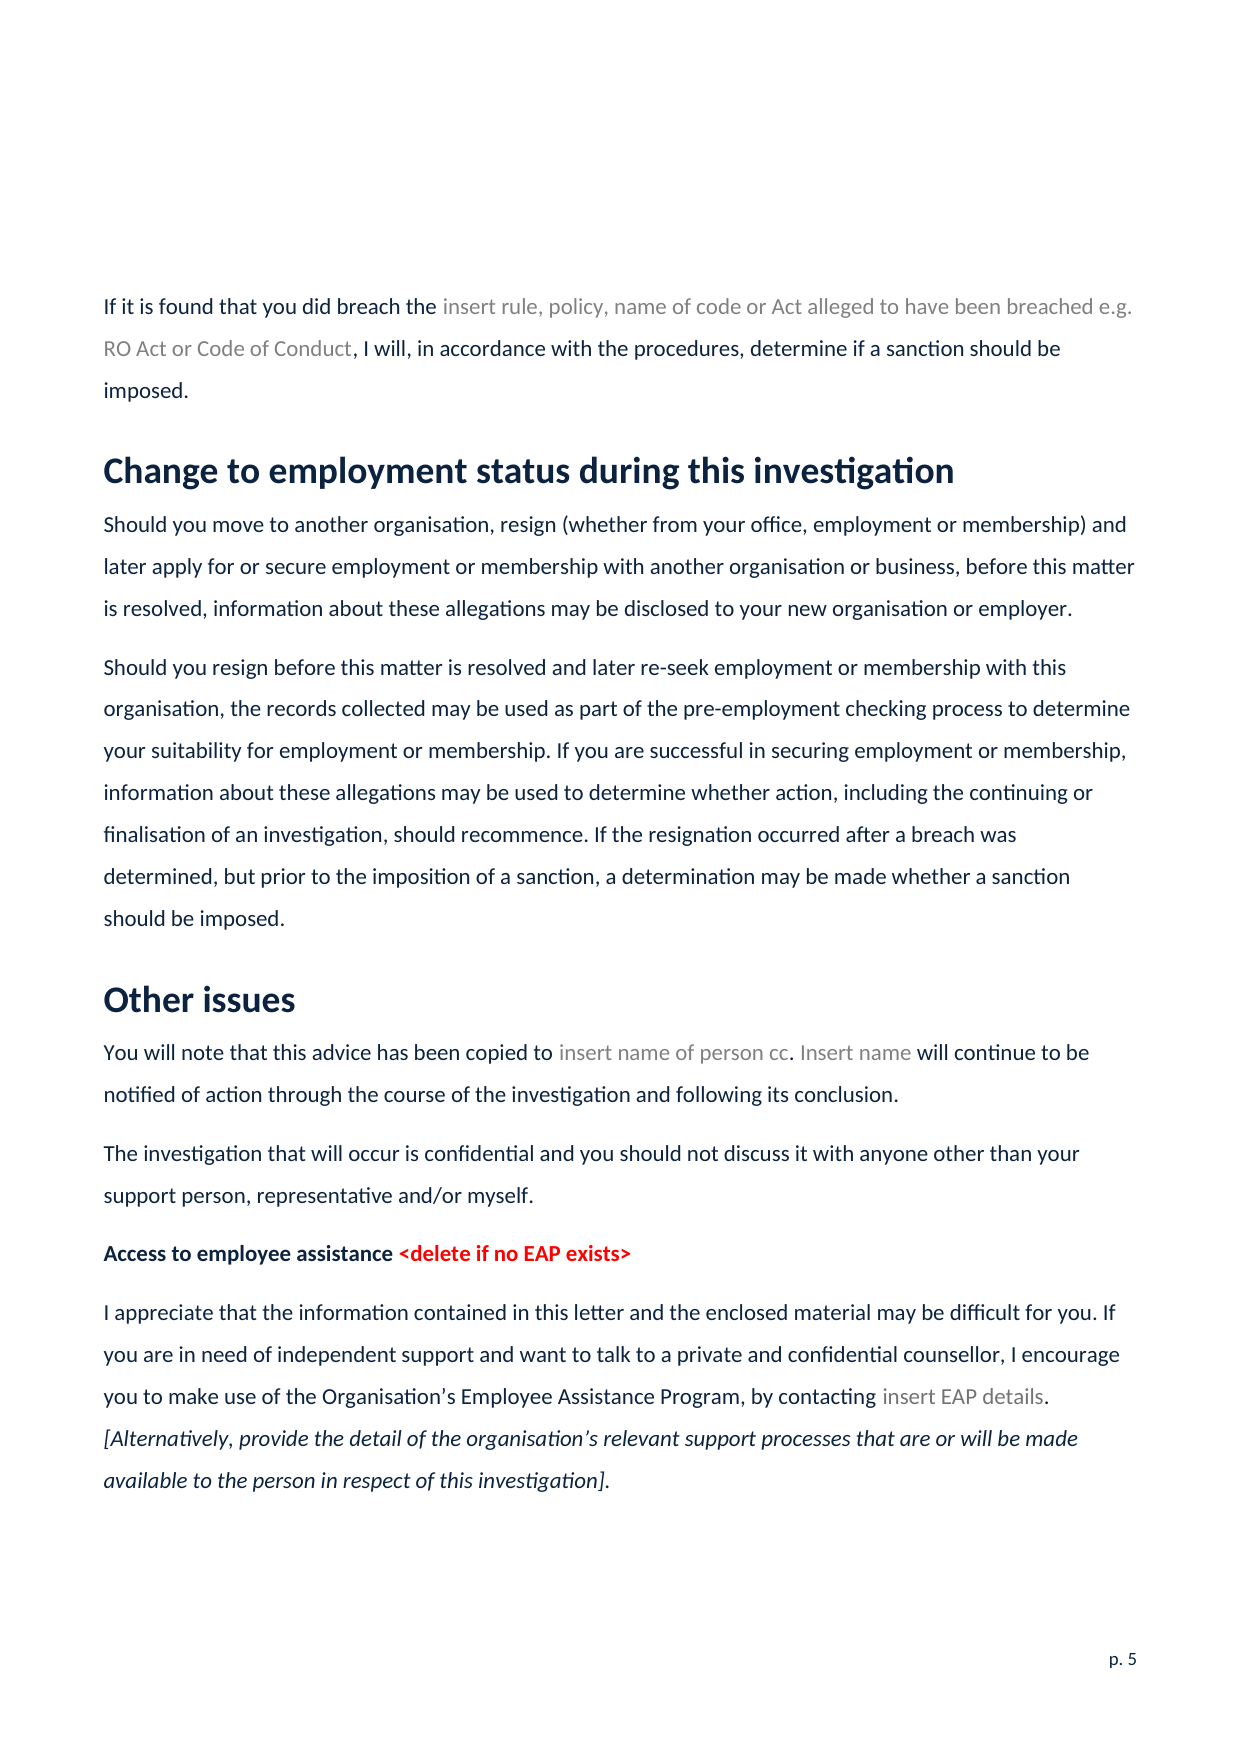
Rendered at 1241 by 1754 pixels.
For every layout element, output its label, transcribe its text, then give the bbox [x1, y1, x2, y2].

text I appreciate that the information contained in this letter and the enclosed material may be difficult for you. If you are in need of independent support and want to talk to a private and confidential counsellor, I encourage you to make use of the Organisation’s Employee Assistance Program, by contacting . [Alternatively, provide the detail of the organisation’s relevant support processes that are or will be made available to the person in respect of this investigation]. [103, 1298, 1137, 1494]
text Access to employee assistance <delete if no EAP exists> [103, 1239, 1137, 1267]
text Should you move to another organisation, resign (whether from your office, employment or membership) and later apply for or secure employment or membership with another organisation or business, before this matter is resolved, information about these allegations may be disclosed to your new organisation or employer. [103, 510, 1137, 622]
text If it is found that you did breach the , I will, in accordance with the procedures, determine if a sanction should be imposed. [103, 292, 1137, 404]
text The investigation that will occur is confidential and you should not discuss it with anyone other than your support person, representative and/or myself. [103, 1139, 1137, 1209]
text You will note that this advice has been copied to . will continue to be notified of action through the course of the investigation and following its conclusion. [103, 1038, 1137, 1108]
subtitle Other issues [103, 976, 1137, 1021]
subtitle Change to employment status during this investigation [103, 447, 1137, 493]
text Should you resign before this matter is resolved and later re-seek employment or membership with this organisation, the records collected may be used as part of the pre-employment checking process to determine your suitability for employment or membership. If you are successful in securing employment or membership, information about these allegations may be used to determine whether action, including the continuing or finalisation of an investigation, should recommence. If the resignation occurred after a breach was determined, but prior to the imposition of a sanction, a determination may be made whether a sanction should be imposed. [103, 653, 1137, 932]
